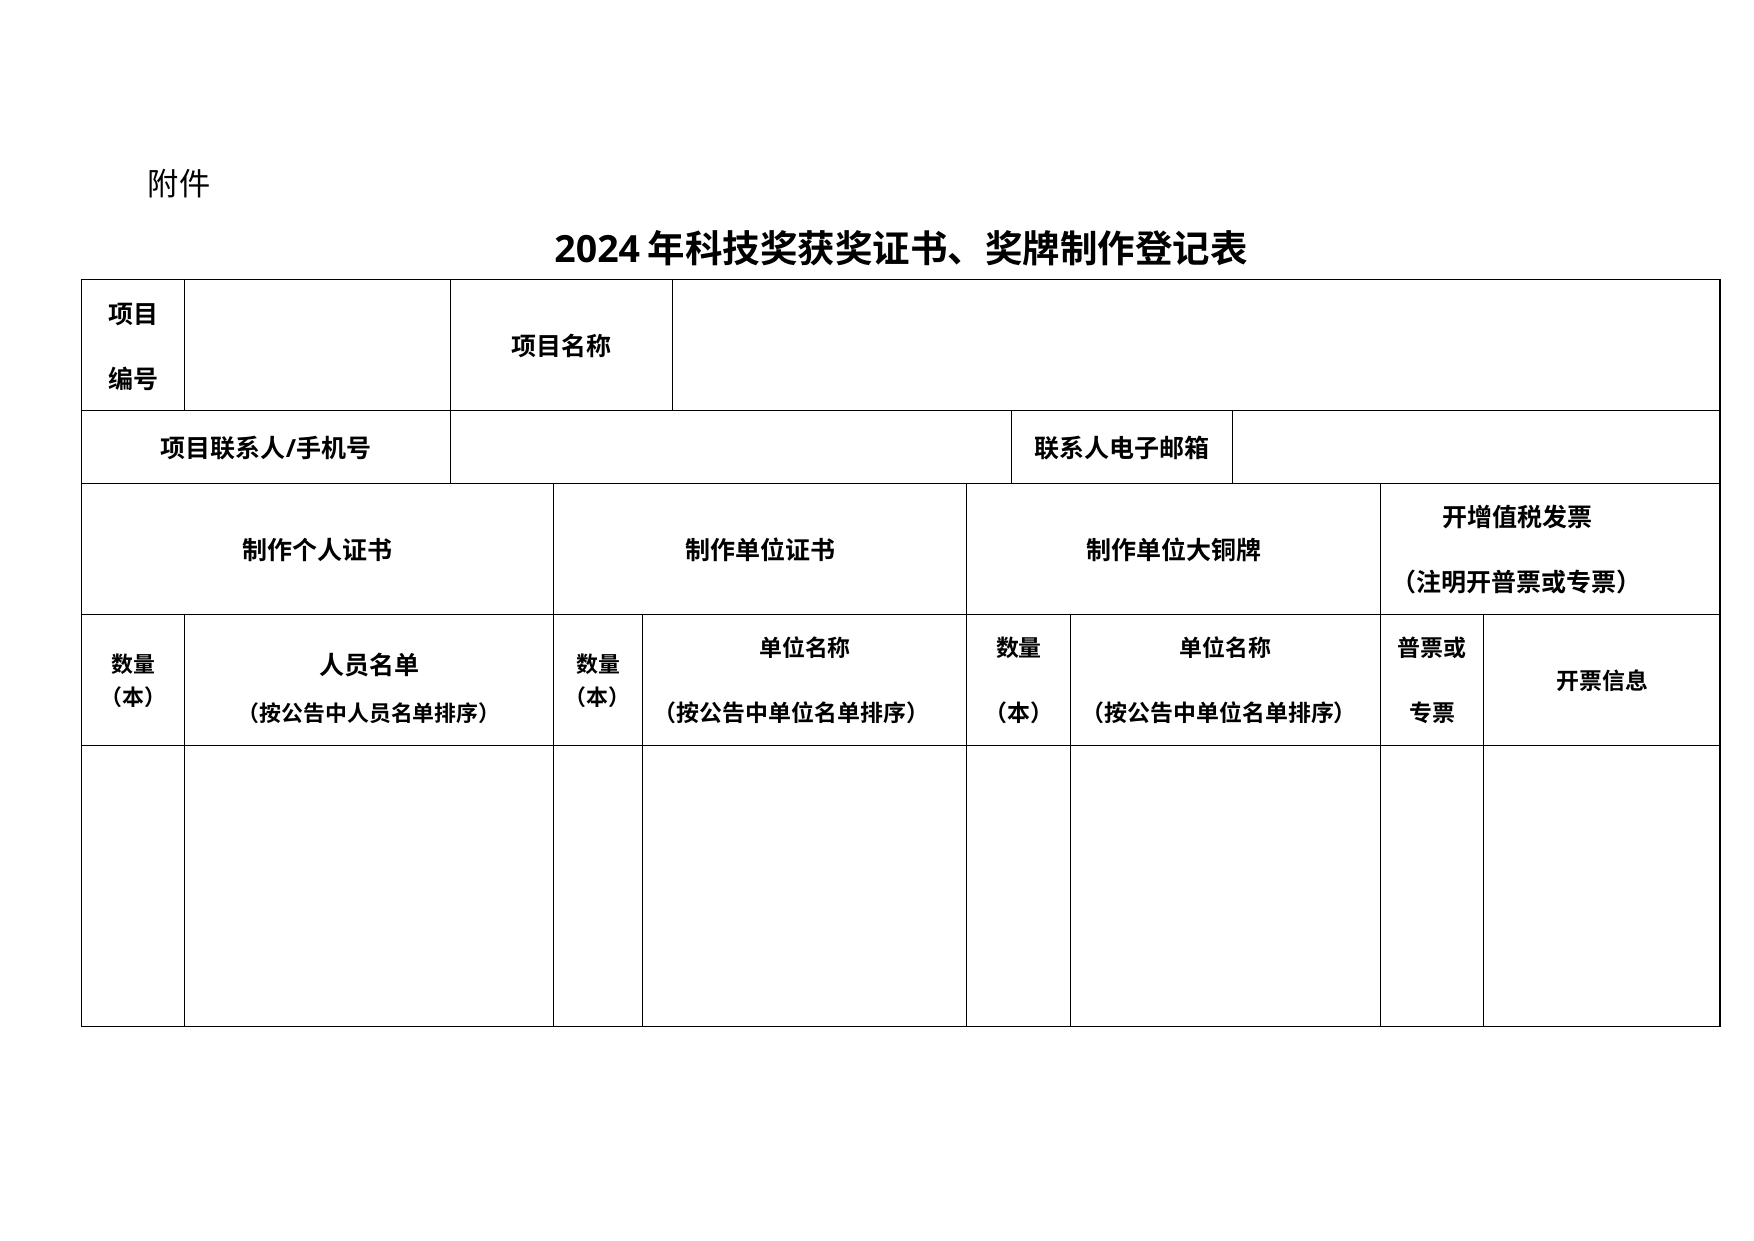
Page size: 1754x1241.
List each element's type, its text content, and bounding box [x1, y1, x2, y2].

table_cell [1484, 746, 1719, 1026]
table_cell 数量 （本） [554, 615, 642, 744]
table_cell [1381, 746, 1483, 1026]
table_cell 人员名单 （按公告中人员名单排序） [185, 615, 553, 744]
table_cell 制作单位大铜牌 [967, 484, 1380, 613]
table_header 项目名称 [451, 280, 672, 410]
table_cell [1071, 746, 1380, 1026]
table_cell 单位名称 （按公告中单位名单排序） [1071, 615, 1380, 744]
table_cell [451, 411, 1011, 482]
table_header [185, 280, 450, 410]
table_cell 项目联系人/手机号 [82, 411, 450, 482]
table_cell [554, 746, 642, 1026]
table_cell 制作个人证书 [82, 484, 553, 613]
table_cell 数量 （本） [967, 615, 1070, 744]
text 2024年科技奖获奖证书、奖牌制作登记表 [148, 214, 1654, 279]
table_cell [82, 746, 184, 1026]
table_cell [1233, 411, 1719, 482]
table_cell 制作单位证书 [554, 484, 966, 613]
table_cell 开增值税发票 （注明开普票或专票） [1381, 484, 1719, 613]
table_cell 开票信息 [1484, 615, 1719, 744]
table_cell [643, 746, 966, 1026]
table_header [673, 280, 1719, 410]
table_cell 数量 （本） [82, 615, 184, 744]
table_cell 单位名称 （按公告中单位名单排序） [643, 615, 966, 744]
text 附件 [148, 149, 1591, 214]
table_cell 普票或专票 [1381, 615, 1483, 744]
table_cell 联系人电子邮箱 [1012, 411, 1232, 482]
table_cell [967, 746, 1070, 1026]
table_header 项目 编号 [82, 280, 184, 410]
table_cell [185, 746, 553, 1026]
